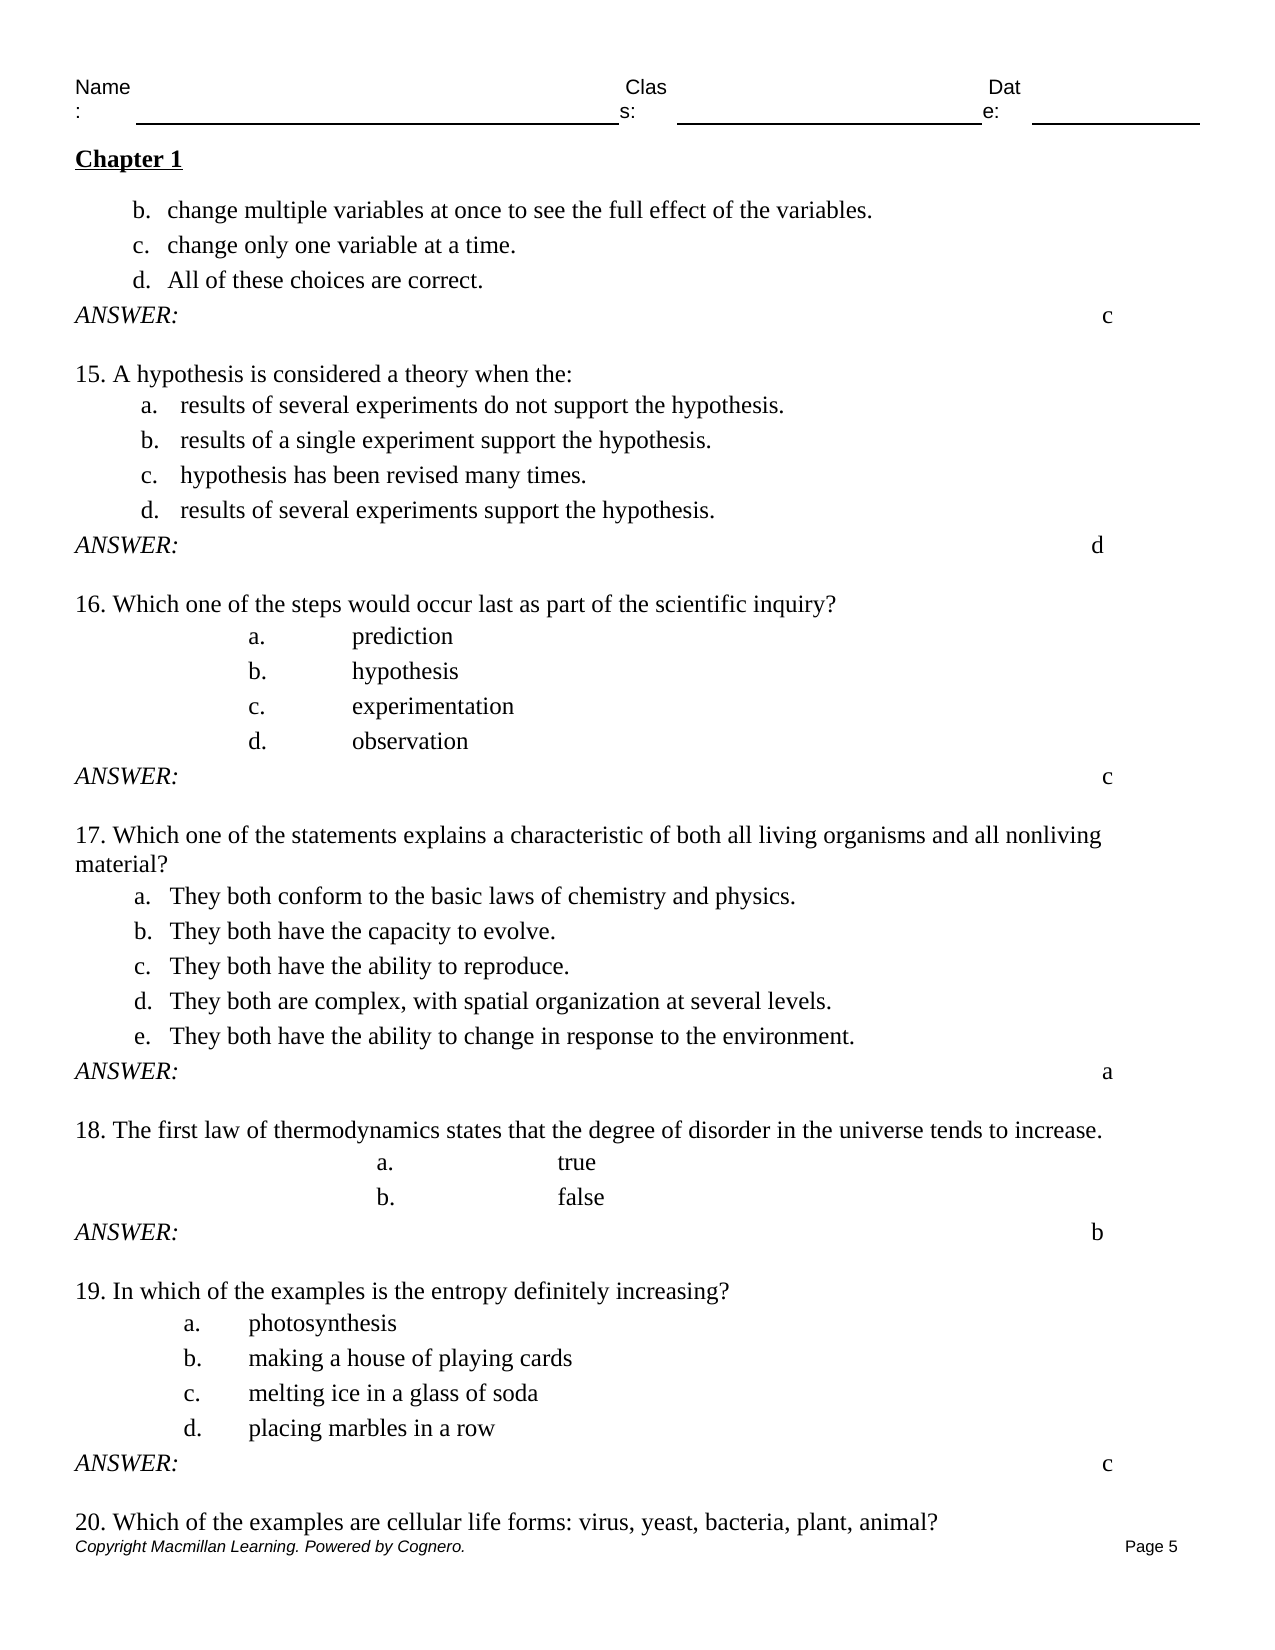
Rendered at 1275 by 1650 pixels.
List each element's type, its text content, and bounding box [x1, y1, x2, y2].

table_header 17. Which one of the statements explains a characteristic of both all living organisms and all nonliving material? [75, 820, 1200, 1088]
table_header 15. A hypothesis is considered a theory when the: [75, 359, 1200, 563]
table_header 19. In which of the examples is the entropy definitely increasing? [75, 1276, 1200, 1480]
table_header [75, 1507, 1200, 1535]
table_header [75, 192, 1200, 332]
table_header 16. Which one of the steps would occur last as part of the scientific inquiry? [75, 590, 1200, 793]
table_header 18. The first law of thermodynamics states that the degree of disorder in the universe tends to increase. [75, 1115, 1200, 1249]
